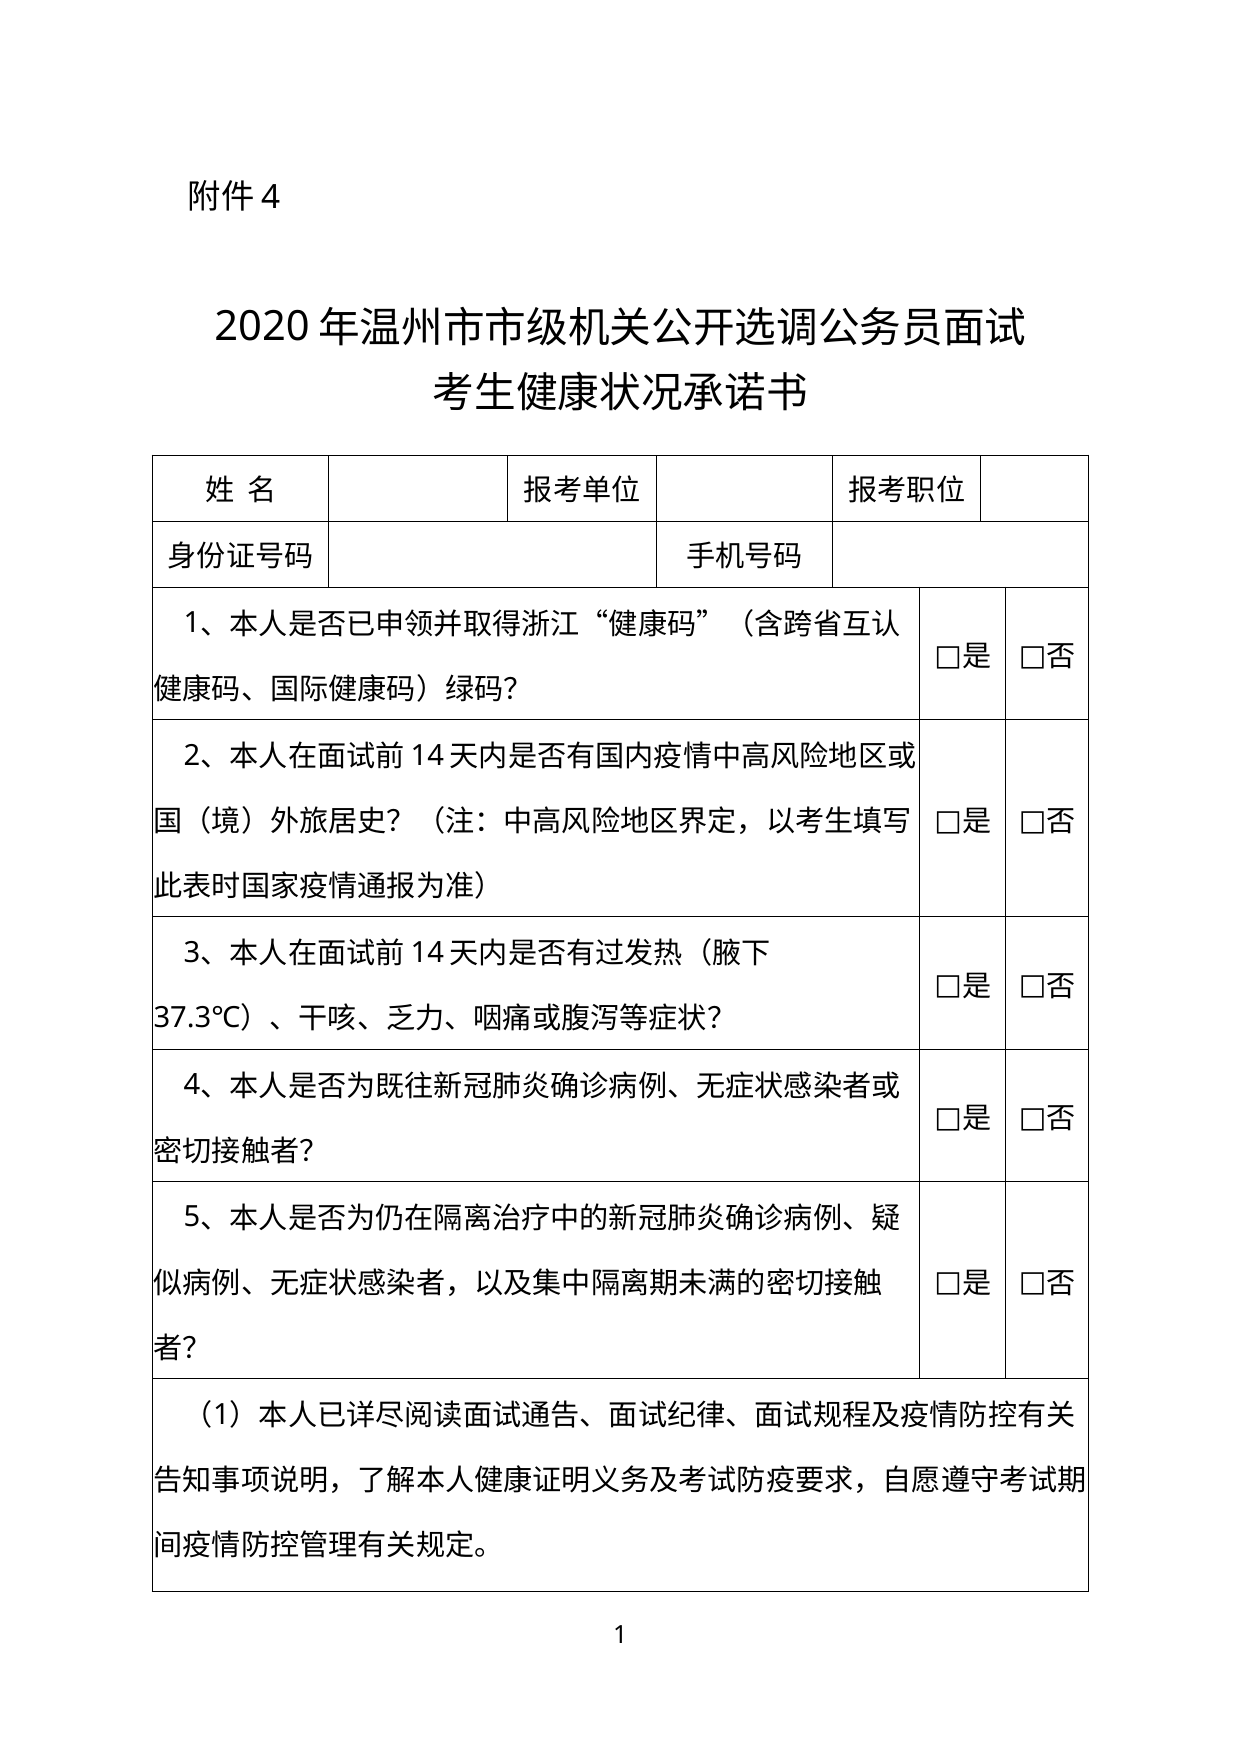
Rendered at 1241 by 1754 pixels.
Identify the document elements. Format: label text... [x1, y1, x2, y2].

table_cell □是 [920, 1050, 1005, 1181]
text 2020年温州市市级机关公开选调公务员面试 [187, 292, 1053, 357]
table_header [657, 456, 832, 521]
table_cell 2、本人在面试前14天内是否有国内疫情中高风险地区或国（境）外旅居史？（注：中高风险地区界定，以考生填写此表时国家疫情通报为准） [153, 720, 919, 916]
text 考生健康状况承诺书 [187, 357, 1053, 422]
table_header 姓 名 [153, 456, 328, 521]
table_cell 5、本人是否为仍在隔离治疗中的新冠肺炎确诊病例、疑似病例、无症状感染者，以及集中隔离期未满的密切接触者？ [153, 1182, 919, 1378]
table_header [329, 456, 507, 521]
table_cell 3、本人在面试前14天内是否有过发热（腋下37.3℃）、干咳、乏力、咽痛或腹泻等症状？ [153, 917, 919, 1048]
table_cell □是 [920, 1182, 1005, 1378]
table_cell 1、本人是否已申领并取得浙江“健康码”（含跨省互认健康码、国际健康码）绿码？ [153, 588, 919, 719]
table_cell □否 [1006, 1050, 1088, 1181]
table_cell 身份证号码 [153, 522, 328, 587]
table_cell □否 [1006, 588, 1088, 719]
table_cell □否 [1006, 917, 1088, 1048]
table_cell [833, 522, 1088, 587]
table_cell □否 [1006, 720, 1088, 916]
table_cell [329, 522, 656, 587]
table_header 报考单位 [508, 456, 656, 521]
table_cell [153, 1379, 1088, 1591]
table_cell □是 [920, 917, 1005, 1048]
table_cell 手机号码 [657, 522, 832, 587]
table_header [981, 456, 1088, 521]
table_cell □是 [920, 720, 1005, 916]
table_cell □否 [1006, 1182, 1088, 1378]
table_header 报考职位 [833, 456, 980, 521]
text 附件4 [187, 162, 1053, 227]
table_cell 4、本人是否为既往新冠肺炎确诊病例、无症状感染者或密切接触者？ [153, 1050, 919, 1181]
table_cell □是 [920, 588, 1005, 719]
